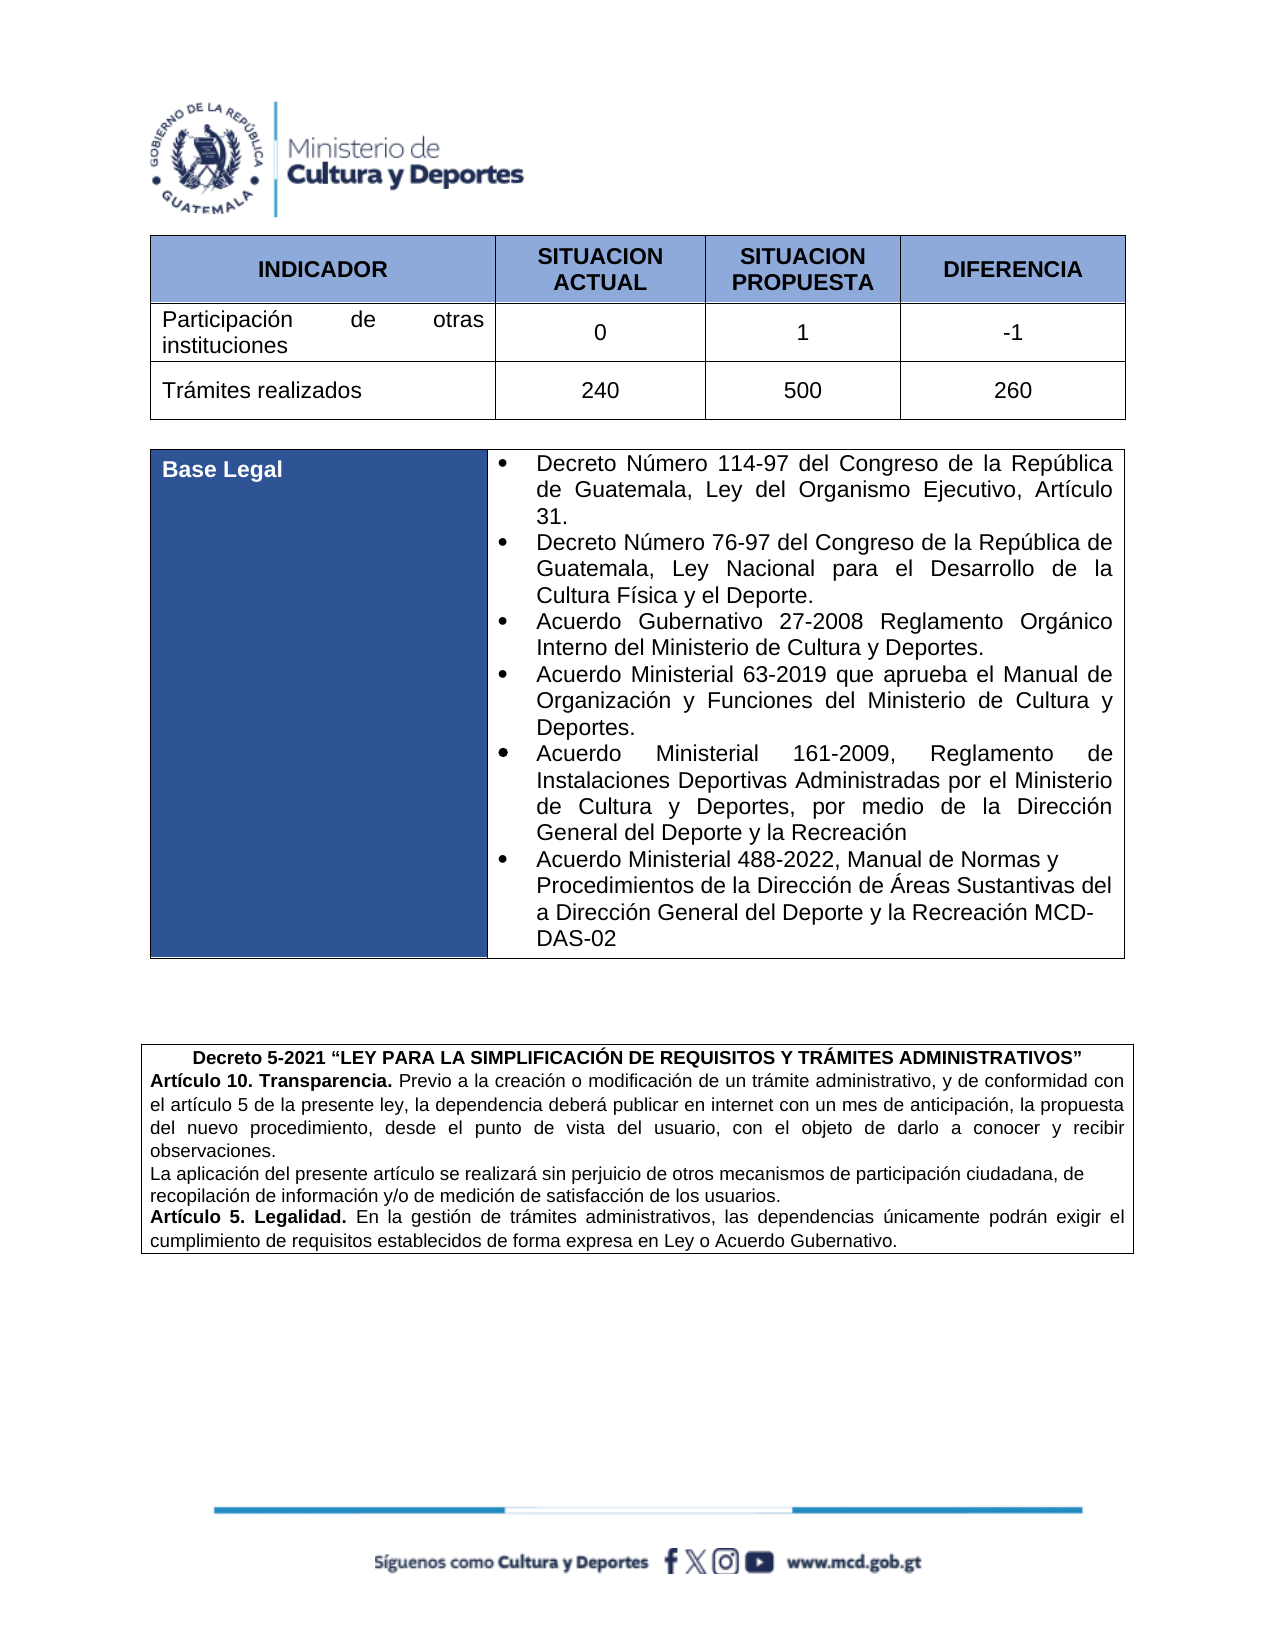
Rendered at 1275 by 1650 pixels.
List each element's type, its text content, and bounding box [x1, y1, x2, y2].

table_cell 0 [496, 304, 705, 361]
table_header SITUACION ACTUAL [496, 236, 705, 302]
table_cell 240 [496, 362, 705, 419]
text Decreto 5-2021 “LEY PARA LA SIMPLIFICACIÓN DE REQUISITOS Y TRÁMITES ADMINISTRATIVOS” [142, 1045, 1133, 1067]
table_cell 500 [706, 362, 900, 419]
table_cell 260 [901, 362, 1125, 419]
table_header INDICADOR [151, 236, 495, 302]
text Artículo 5. Legalidad. En la gestión de trámites administrativos, las dependencias únicamente podrán exigir el cumplimiento de requisitos establecidos de forma expresa en Ley o Acuerdo Gubernativo. [142, 1203, 1133, 1253]
table_header DIFERENCIA [901, 236, 1125, 302]
table_header Base Legal [151, 450, 487, 957]
table_header SITUACION PROPUESTA [706, 236, 900, 302]
table_cell 1 [706, 304, 900, 361]
table_cell Trámites realizados [151, 362, 495, 419]
text La aplicación del presente artículo se realizará sin perjuicio de otros mecanismos de participación ciudadana, de recopilación de información y/o de medición de satisfacción de los usuarios. [142, 1160, 1133, 1203]
text Artículo 10. Transparencia. Previo a la creación o modificación de un trámite administrativo, y de conformidad con el artículo 5 de la presente ley, la dependencia deberá publicar en internet con un mes de anticipación, la propuesta del nuevo procedimiento, desde el punto de vista del usuario, con el objeto de darlo a conocer y recibir observaciones. [142, 1067, 1133, 1160]
table_header Decreto Número 114-97 del Congreso de la República de Guatemala, Ley del Organismo Ejecutivo, Artículo 31. Decreto Número 76-97 del Congreso de la República de Guatemala, Ley Nacional para el Desarrollo de la Cultura Física y el Deporte. Acuerdo Gubernativo 27-2008 Reglamento Orgánico Interno del Ministerio de Cultura y Deportes. Acuerdo Ministerial 63-2019 que aprueba el Manual de Organización y Funciones del Ministerio de Cultura y Deportes. Acuerdo Ministerial 161-2009, Reglamento de Instalaciones Deportivas Administradas por el Ministerio de Cultura y Deportes, por medio de la Dirección General del Deporte y la Recreación Acuerdo Ministerial 488-2022, Manual de Normas y Procedimientos de la Dirección de Áreas Sustantivas del a Dirección General del Deporte y la Recreación MCD-DAS-02 [488, 450, 1124, 957]
table_cell Participación de otras instituciones [151, 304, 495, 361]
table_cell -1 [901, 304, 1125, 361]
picture [207, 1498, 1095, 1519]
